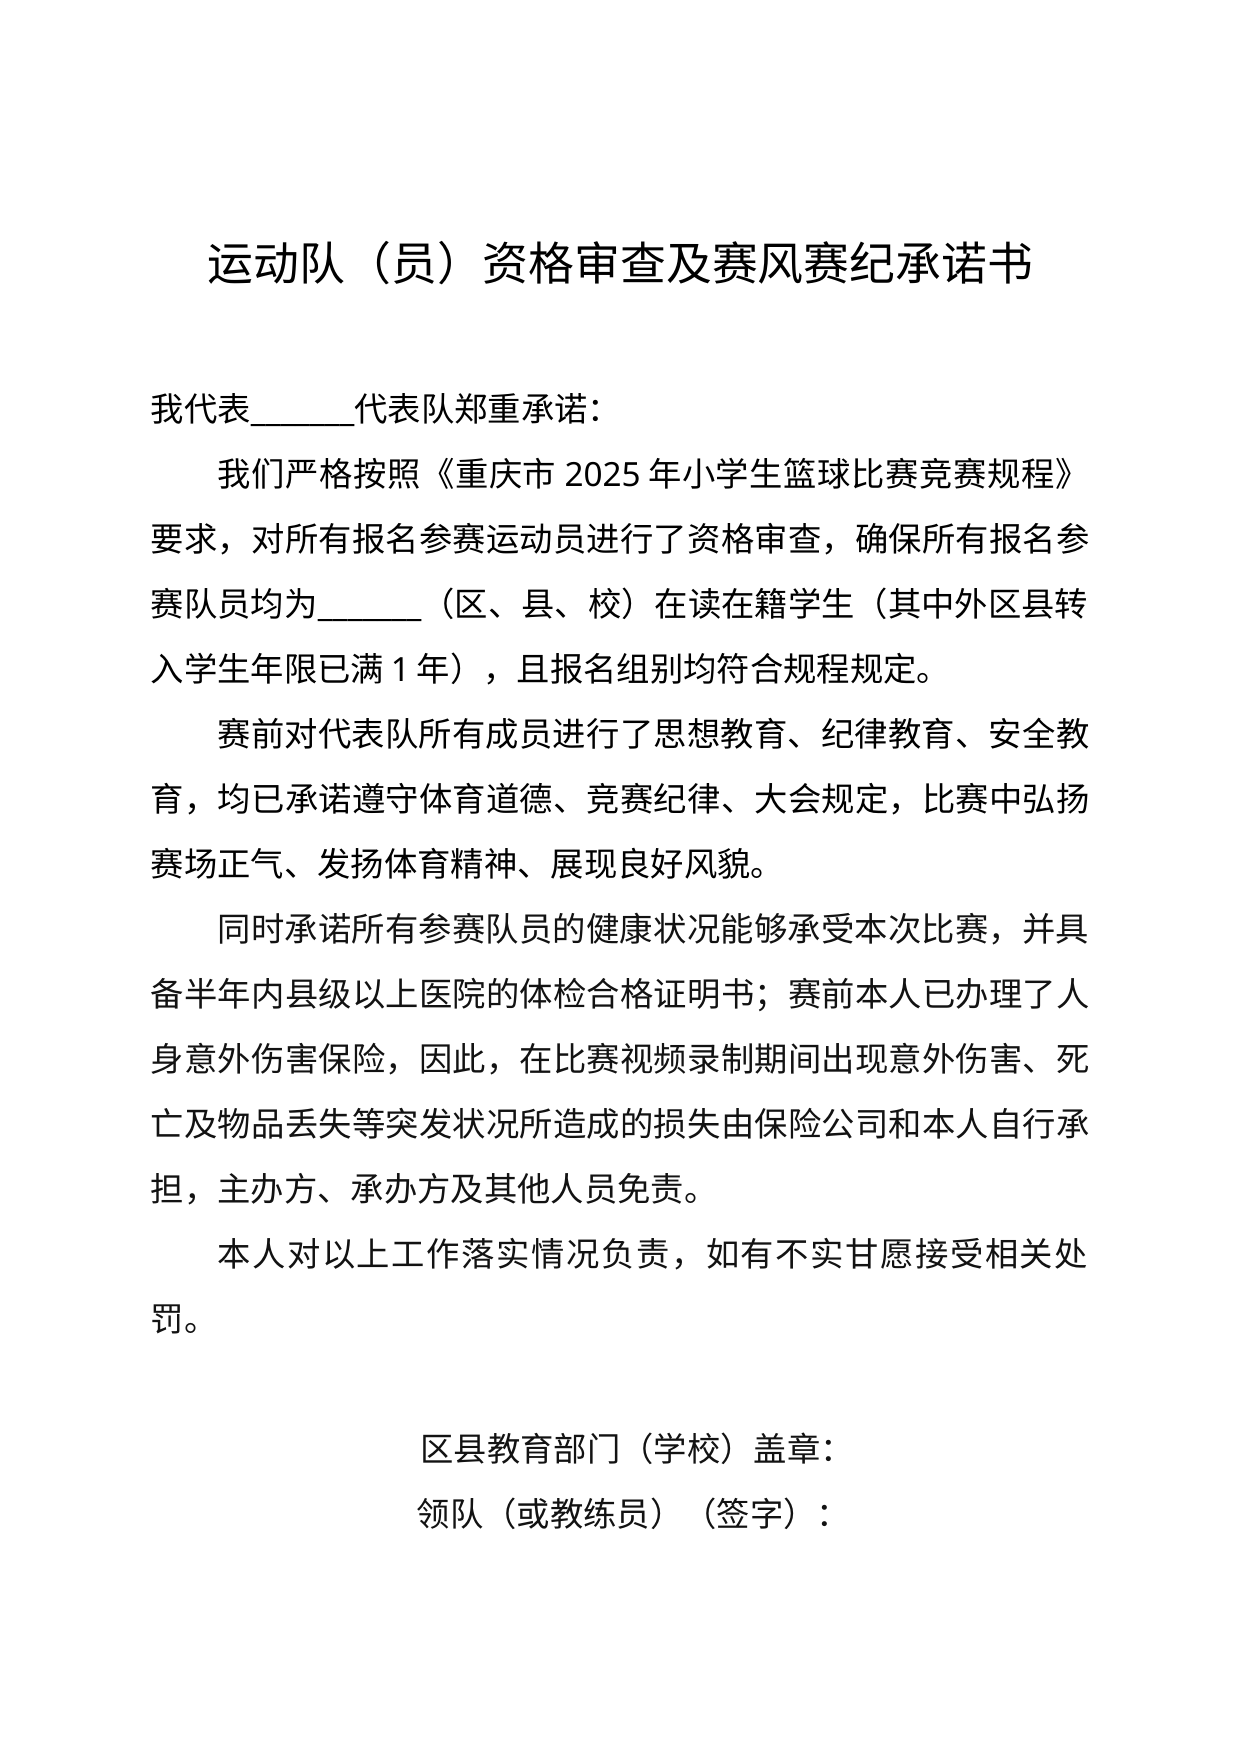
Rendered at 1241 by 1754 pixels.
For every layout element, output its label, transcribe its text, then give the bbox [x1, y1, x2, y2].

text 同时承诺所有参赛队员的健康状况能够承受本次比赛，并具备半年内县级以上医院的体检合格证明书；赛前本人已办理了人身意外伤害保险，因此，在比赛视频录制期间出现意外伤害、死亡及物品丢失等突发状况所造成的损失由保险公司和本人自行承担，主办方、承办方及其他人员免责。 [151, 895, 1089, 1220]
text 领队（或教练员）（签字）： [151, 1480, 1089, 1545]
text 区县教育部门（学校）盖章： [151, 1415, 1089, 1480]
text 赛前对代表队所有成员进行了思想教育、纪律教育、安全教育，均已承诺遵守体育道德、竞赛纪律、大会规定，比赛中弘扬赛场正气、发扬体育精神、展现良好风貌。 [151, 700, 1089, 895]
text 我代表_______代表队郑重承诺： [151, 375, 1089, 440]
text 本人对以上工作落实情况负责，如有不实甘愿接受相关处罚。 [151, 1220, 1089, 1350]
text 运动队（员）资格审查及赛风赛纪承诺书 [151, 212, 1089, 310]
text 我们严格按照《重庆市2025年小学生篮球比赛竞赛规程》要求，对所有报名参赛运动员进行了资格审查，确保所有报名参赛队员均为_______（区、县、校）在读在籍学生（其中外区县转入学生年限已满1年），且报名组别均符合规程规定。 [151, 440, 1089, 700]
